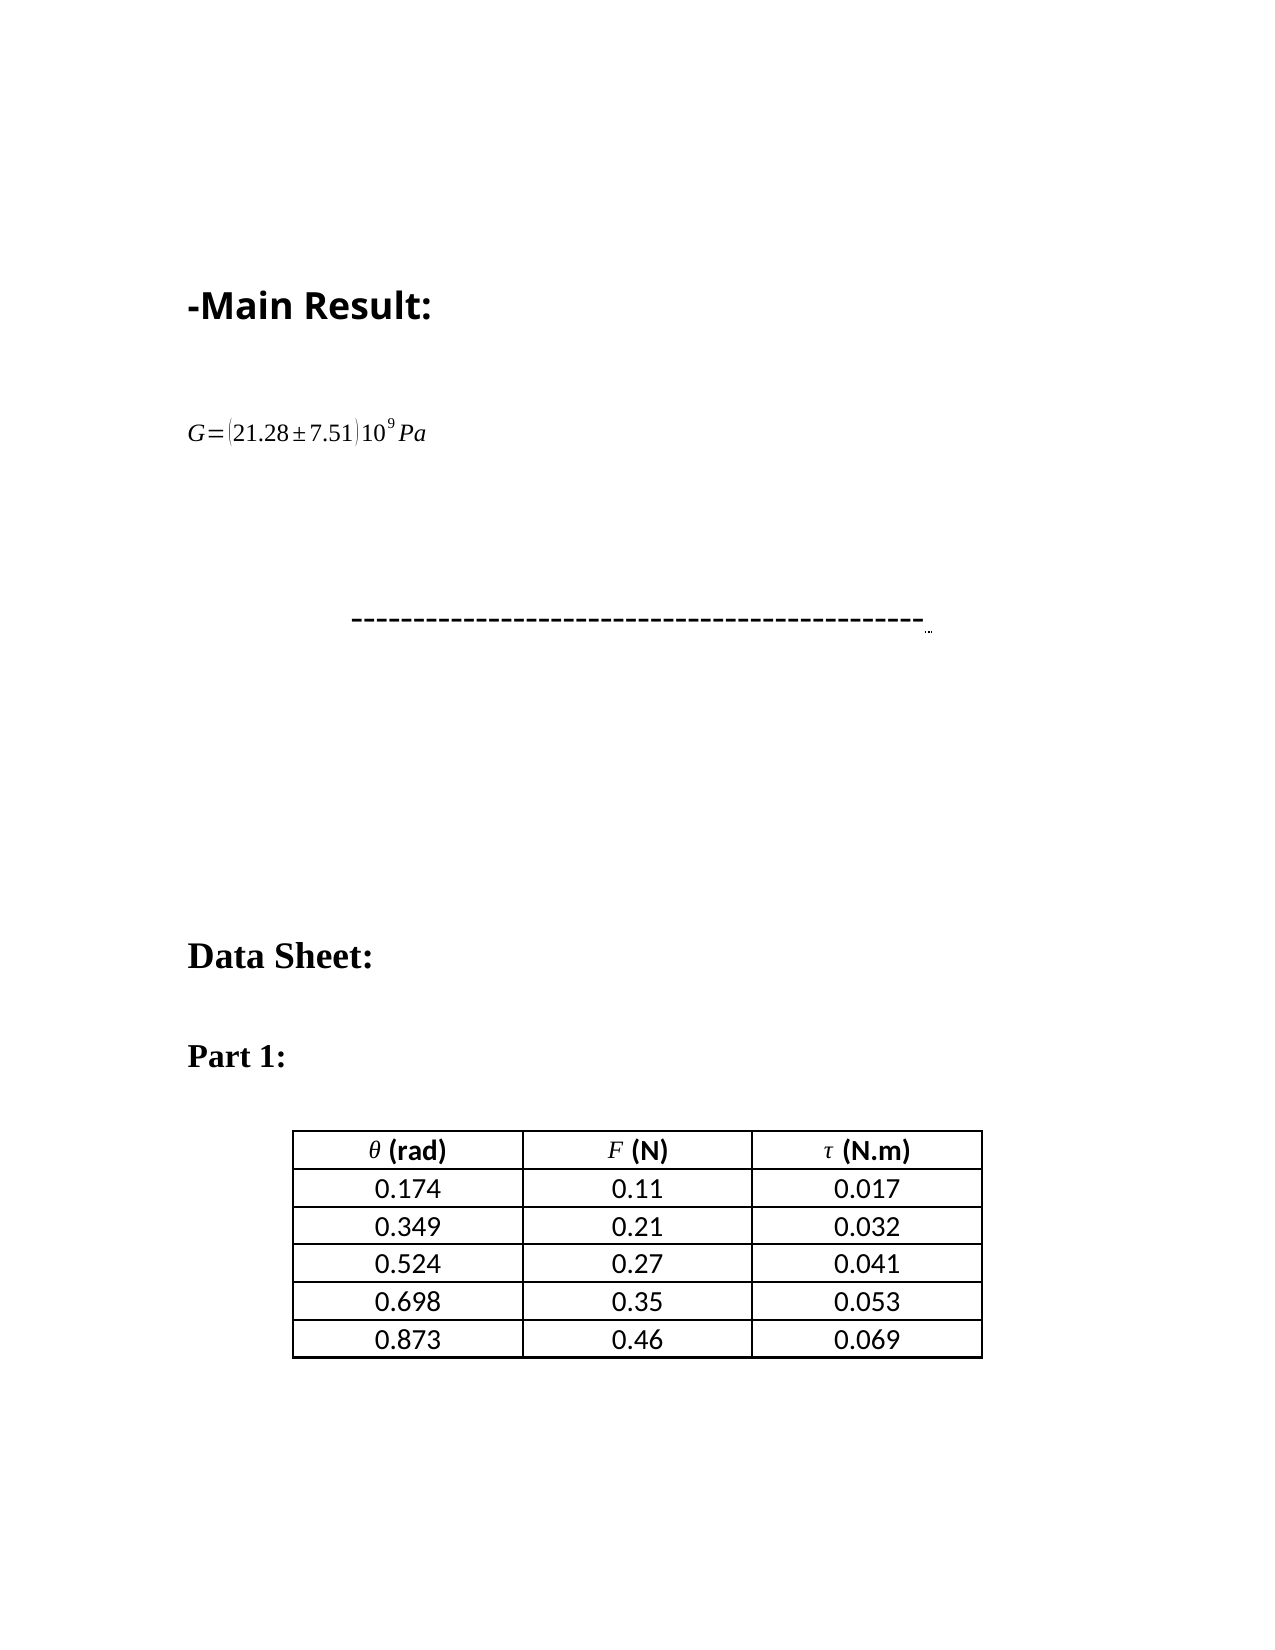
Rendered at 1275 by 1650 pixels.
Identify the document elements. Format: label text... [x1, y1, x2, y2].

table_cell 0.069 [753, 1321, 981, 1356]
table_cell 0.053 [753, 1283, 981, 1319]
table_header (N) [524, 1132, 751, 1168]
table_cell 0.041 [753, 1245, 981, 1281]
table_cell 0.524 [294, 1245, 522, 1281]
text Part 1: [187, 1037, 1087, 1075]
table_cell 0.27 [524, 1245, 751, 1281]
table_cell 0.174 [294, 1170, 522, 1206]
table_cell 0.21 [524, 1208, 751, 1243]
table_header (rad) [294, 1132, 522, 1168]
table_cell 0.698 [294, 1283, 522, 1319]
table_cell 0.11 [524, 1170, 751, 1206]
table_cell 0.46 [524, 1321, 751, 1356]
table_header (N.m) [753, 1132, 981, 1168]
table_cell 0.017 [753, 1170, 981, 1206]
table_cell 0.349 [294, 1208, 522, 1243]
table_cell 0.032 [753, 1208, 981, 1243]
text Data Sheet: [187, 934, 1087, 977]
table_cell 0.873 [294, 1321, 522, 1356]
table_cell 0.35 [524, 1283, 751, 1319]
text ---------------------------------------------- [187, 594, 1087, 637]
text -Main Result: [187, 279, 1087, 331]
